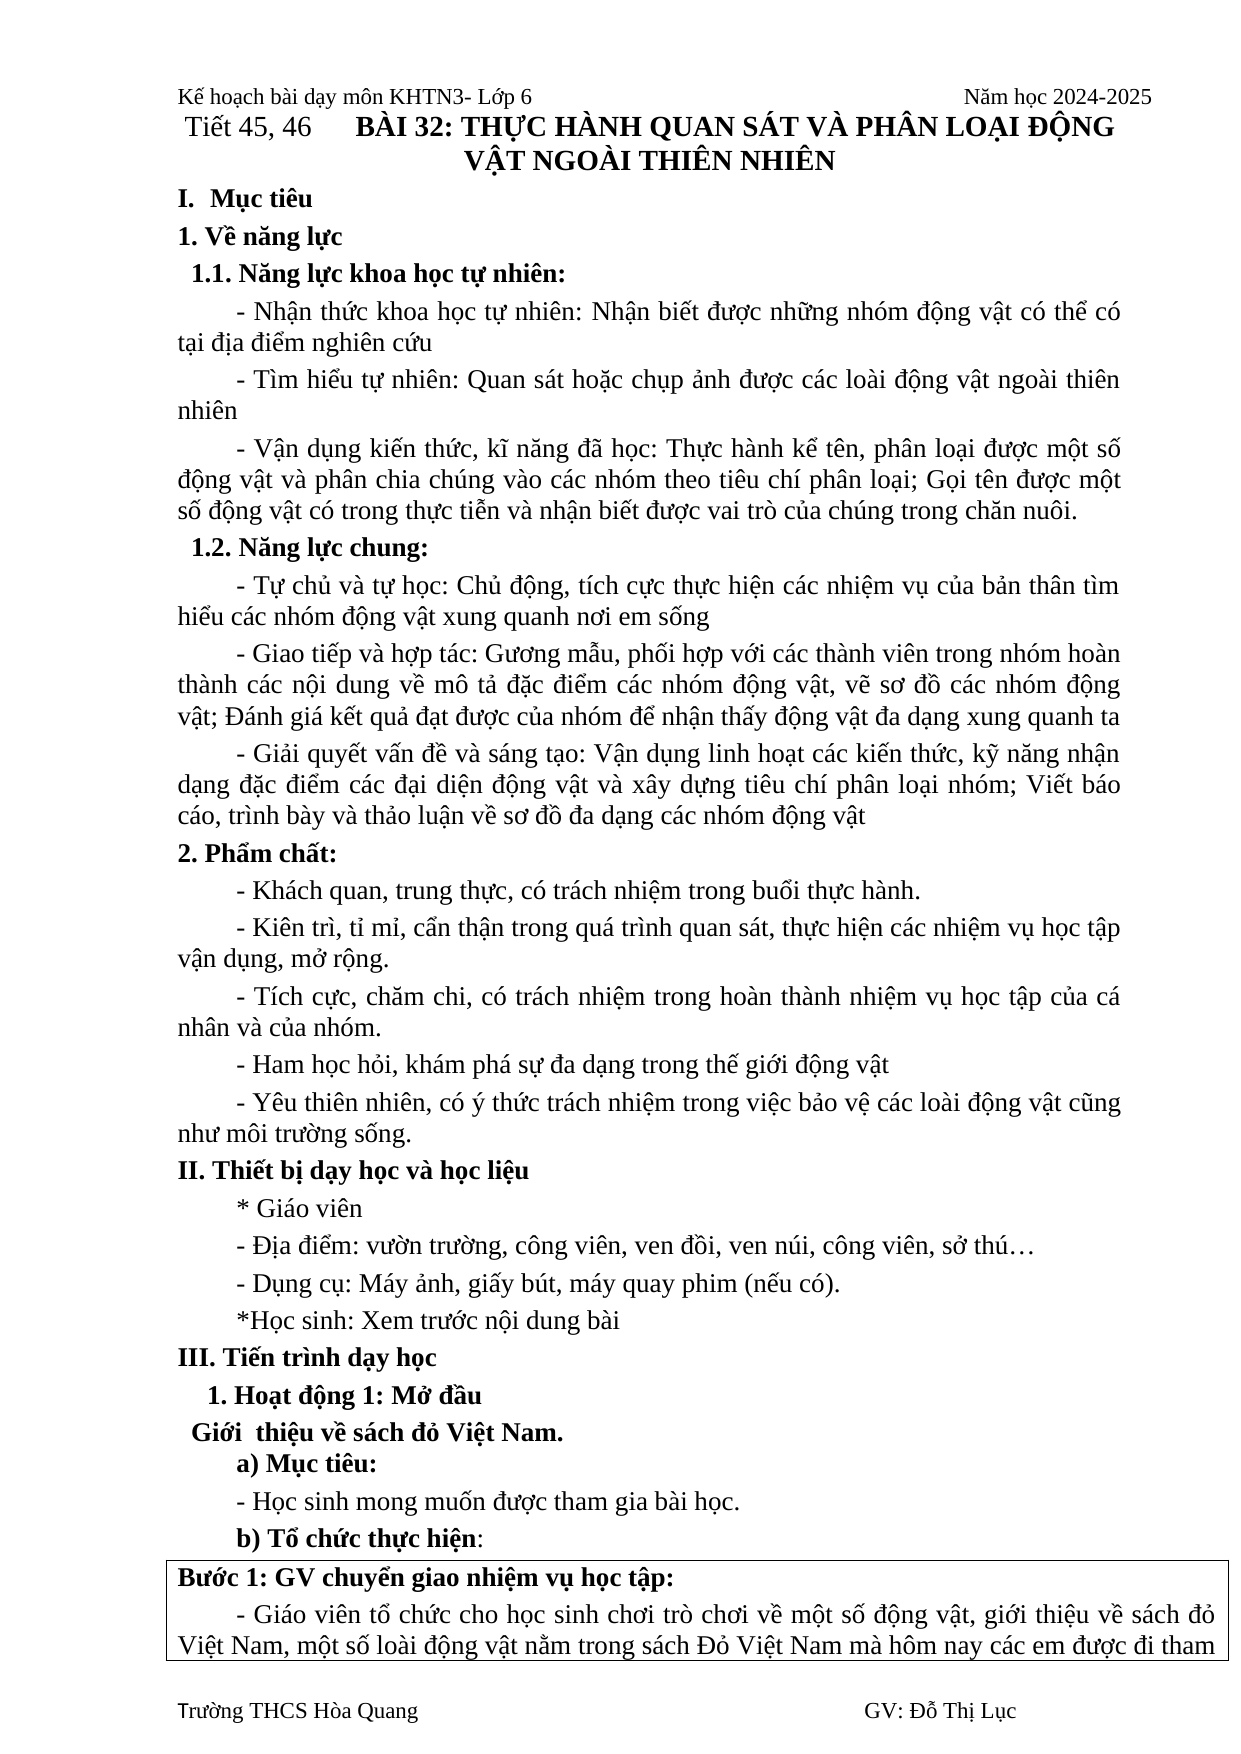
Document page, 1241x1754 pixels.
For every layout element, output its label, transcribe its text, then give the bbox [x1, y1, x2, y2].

text 1.1. Năng lực khoa học tự nhiên: [177, 257, 1122, 288]
text Giới thiệu về sách đỏ Việt Nam. [177, 1416, 1122, 1447]
text 2. Phẩm chất: [177, 837, 1122, 868]
text - Vận dụng kiến thức, kĩ năng đã học: Thực hành kể tên, phân loại được một số động vật và phân chia chúng vào các nhóm theo tiêu chí phân loại; Gọi tên được một số động vật có trong thực tiễn và nhận biết được vai trò của chúng trong chăn nuôi. [177, 432, 1122, 525]
text a) Mục tiêu: [177, 1447, 1122, 1478]
text - Tích cực, chăm chi, có trách nhiệm trong hoàn thành nhiệm vụ học tập của cá nhân và của nhóm. [177, 980, 1122, 1042]
text III. Tiến trình dạy học [177, 1341, 1122, 1373]
text - Giải quyết vấn đề và sáng tạo: Vận dụng linh hoạt các kiến thức, kỹ năng nhận dạng đặc điểm các đại diện động vật và xây dựng tiêu chí phân loại nhóm; Viết báo cáo, trình bày và thảo luận về sơ đồ đa dạng các nhóm động vật [177, 737, 1122, 830]
text II. Thiết bị dạy học và học liệu [177, 1154, 1122, 1186]
text b) Tổ chức thực hiện: [177, 1522, 1122, 1553]
text - Kiên trì, tỉ mỉ, cẩn thận trong quá trình quan sát, thực hiện các nhiệm vụ học tập vận dụng, mở rộng. [177, 911, 1122, 974]
text 1. Hoạt động 1: Mở đầu [177, 1379, 1122, 1410]
text * Giáo viên [177, 1192, 1122, 1223]
list Về năng lực [177, 220, 1122, 251]
text - Học sinh mong muốn được tham gia bài học. [177, 1485, 1122, 1516]
text - Dụng cụ: Máy ảnh, giấy bút, máy quay phim (nếu có). [177, 1267, 1122, 1298]
text Tiết 45, 46 BÀI 32: THỰC HÀNH QUAN SÁT VÀ PHÂN LOẠI ĐỘNG VẬT NGOÀI THIÊN NHIÊN [177, 109, 1122, 176]
text 1.2. Năng lực chung: [177, 531, 1122, 562]
list Mục tiêu [177, 182, 1122, 213]
text - Yêu thiên nhiên, có ý thức trách nhiệm trong việc bảo vệ các loài động vật cũng như môi trường sống. [177, 1086, 1122, 1148]
text - Tự chủ và tự học: Chủ động, tích cực thực hiện các nhiệm vụ của bản thân tìm hiểu các nhóm động vật xung quanh nơi em sống [177, 569, 1122, 631]
text *Học sinh: Xem trước nội dung bài [177, 1304, 1122, 1335]
text - Ham học hỏi, khám phá sự đa dạng trong thế giới động vật [177, 1048, 1122, 1080]
text - Khách quan, trung thực, có trách nhiệm trong buổi thực hành. [177, 874, 1122, 905]
text - Nhận thức khoa học tự nhiên: Nhận biết được những nhóm động vật có thể có tại địa điểm nghiên cứu [177, 294, 1122, 357]
text - Giao tiếp và hợp tác: Gương mẫu, phối hợp với các thành viên trong nhóm hoàn thành các nội dung về mô tả đặc điểm các nhóm động vật, vẽ sơ đồ các nhóm động vật; Đánh giá kết quả đạt được của nhóm để nhận thấy động vật đa dạng xung quanh ta [177, 637, 1122, 731]
text - Địa điểm: vườn trường, công viên, ven đồi, ven núi, công viên, sở thú… [177, 1229, 1122, 1260]
text - Tìm hiểu tự nhiên: Quan sát hoặc chụp ảnh được các loài động vật ngoài thiên nhiên [177, 363, 1122, 425]
